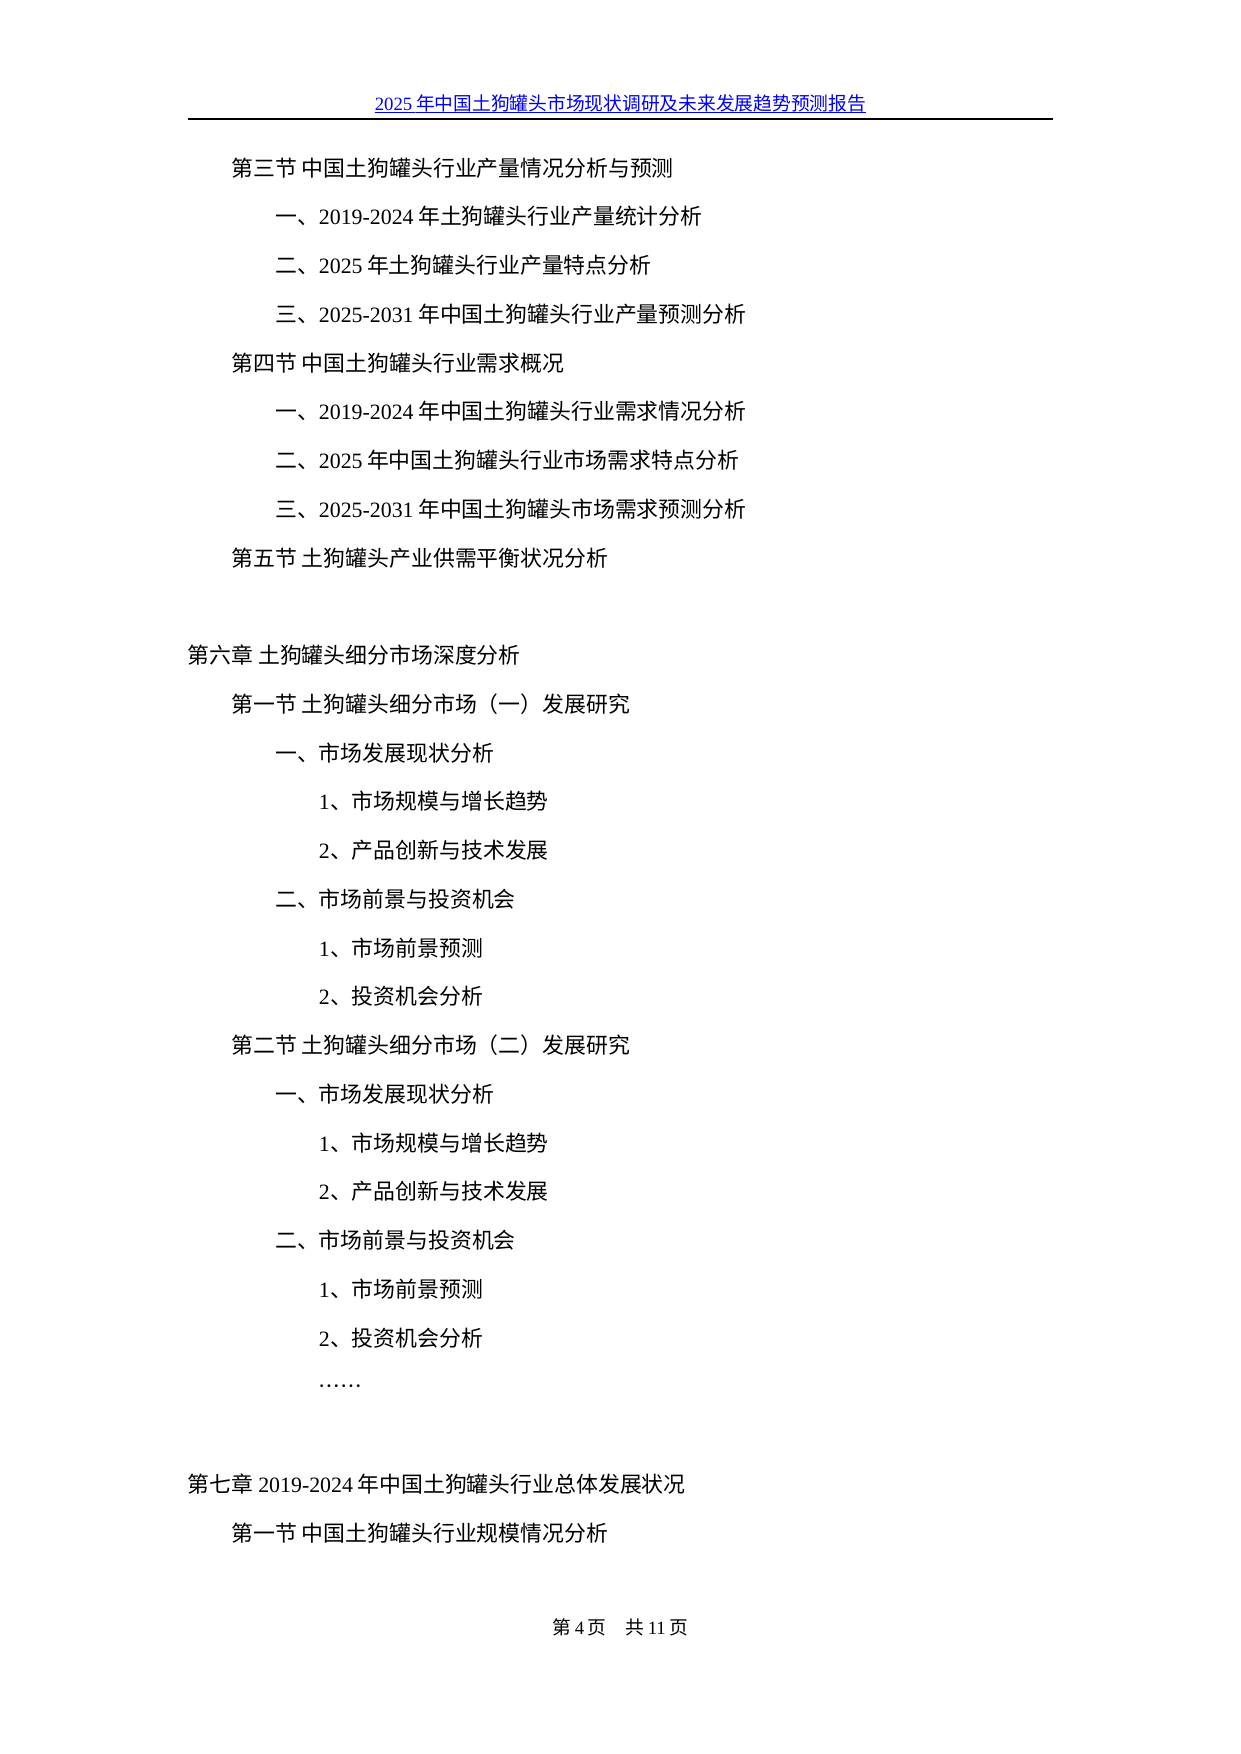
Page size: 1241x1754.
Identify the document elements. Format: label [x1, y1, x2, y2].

text [187, 150, 1053, 1548]
